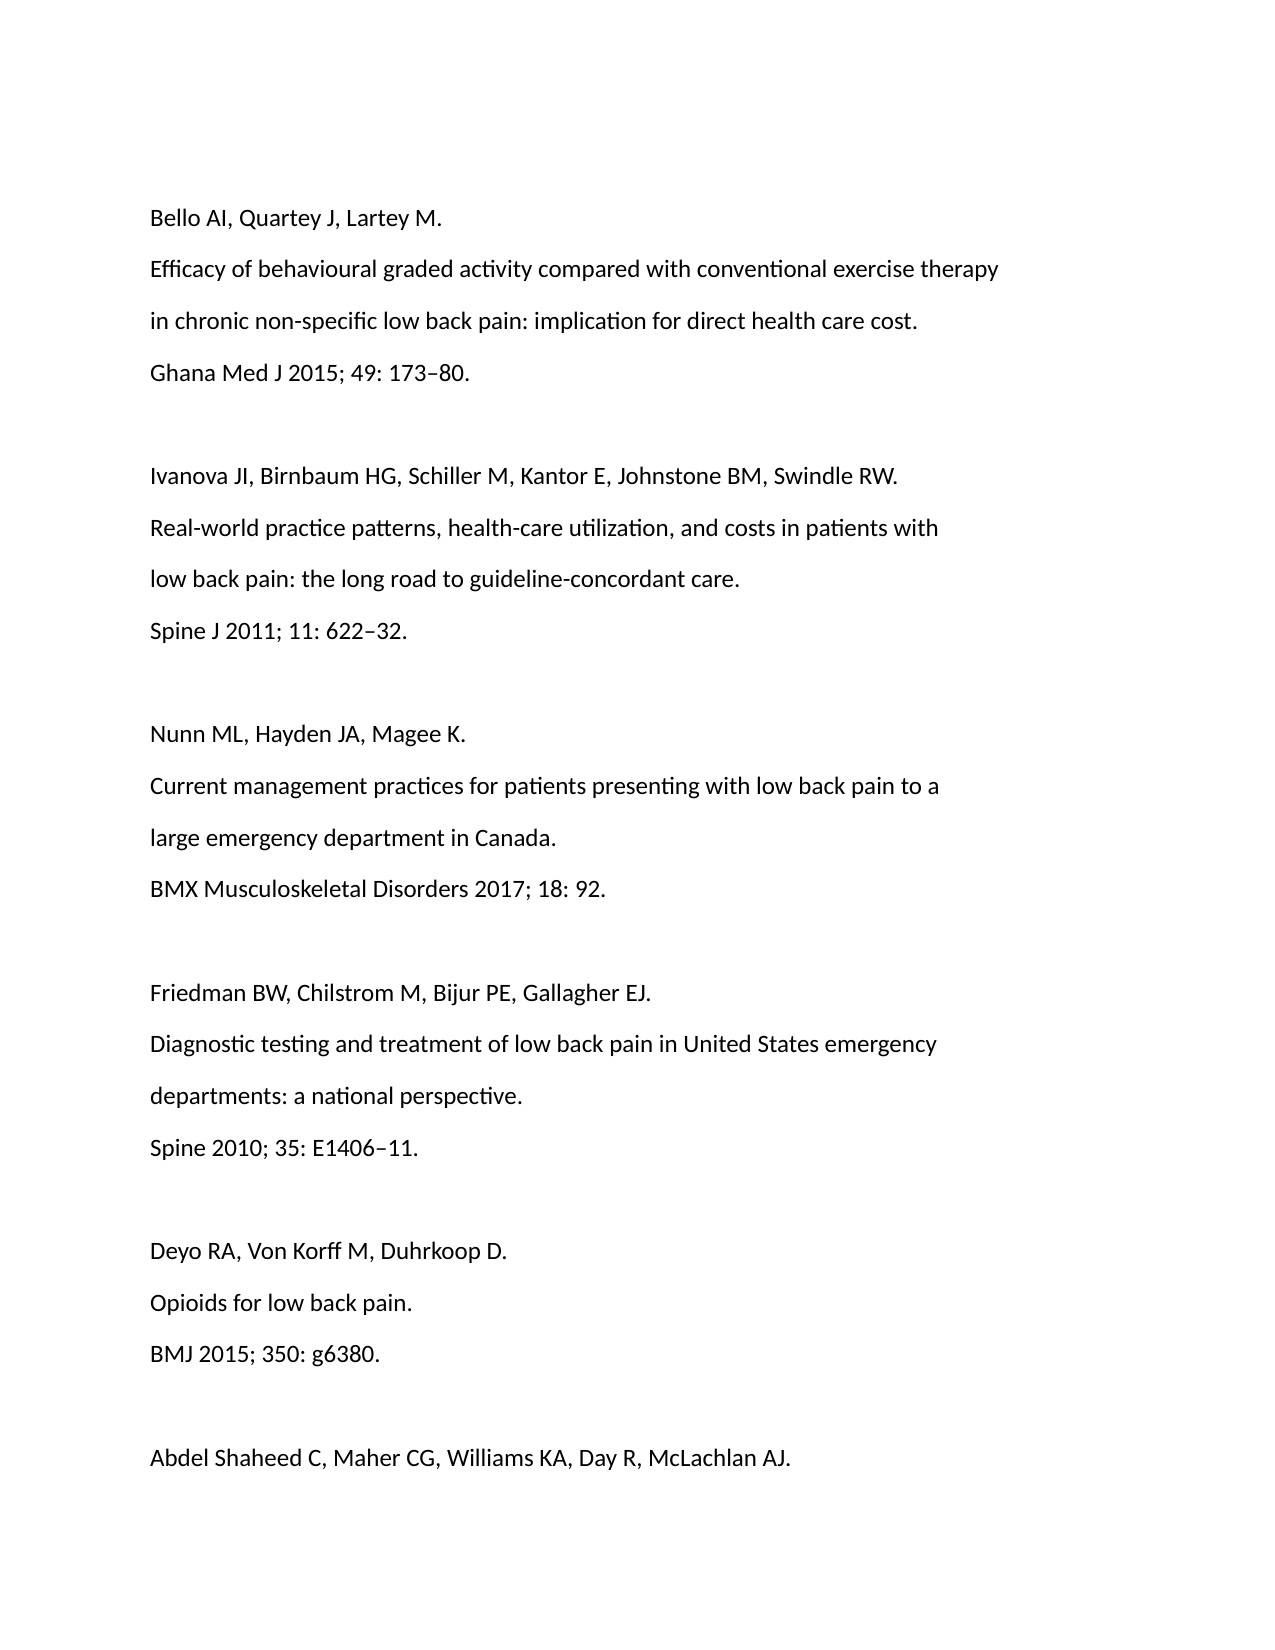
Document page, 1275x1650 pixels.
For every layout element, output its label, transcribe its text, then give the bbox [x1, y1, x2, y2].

text Efficacy of behavioural graded activity compared with conventional exercise therapy [150, 253, 1125, 284]
text Friedman BW, Chilstrom M, Bijur PE, Gallagher EJ. [150, 977, 1125, 1007]
text large emergency department in Canada. [150, 822, 1125, 852]
text Nunn ML, Hayden JA, Magee K. [150, 718, 1125, 749]
text low back pain: the long road to guideline-concordant care. [150, 563, 1125, 594]
text Current management practices for patients presenting with low back pain to a [150, 770, 1125, 801]
text BMJ 2015; 350: g6380. [150, 1338, 1125, 1369]
text Ivanova JI, Birnbaum HG, Schiller M, Kantor E, Johnstone BM, Swindle RW. [150, 460, 1125, 491]
text Real-world practice patterns, health-care utilization, and costs in patients with [150, 512, 1125, 542]
text Opioids for low back pain. [150, 1287, 1125, 1317]
text Bello AI, Quartey J, Lartey M. [150, 202, 1125, 232]
text Deyo RA, Von Korff M, Duhrkoop D. [150, 1235, 1125, 1266]
text departments: a national perspective. [150, 1080, 1125, 1111]
text Diagnostic testing and treatment of low back pain in United States emergency [150, 1028, 1125, 1059]
text Spine J 2011; 11: 622–32. [150, 615, 1125, 646]
text BMX Musculoskeletal Disorders 2017; 18: 92. [150, 873, 1125, 904]
text Ghana Med J 2015; 49: 173–80. [150, 357, 1125, 387]
text Spine 2010; 35: E1406–11. [150, 1132, 1125, 1162]
text in chronic non-specific low back pain: implication for direct health care cost. [150, 305, 1125, 336]
text Abdel Shaheed C, Maher CG, Williams KA, Day R, McLachlan AJ. [150, 1442, 1125, 1472]
